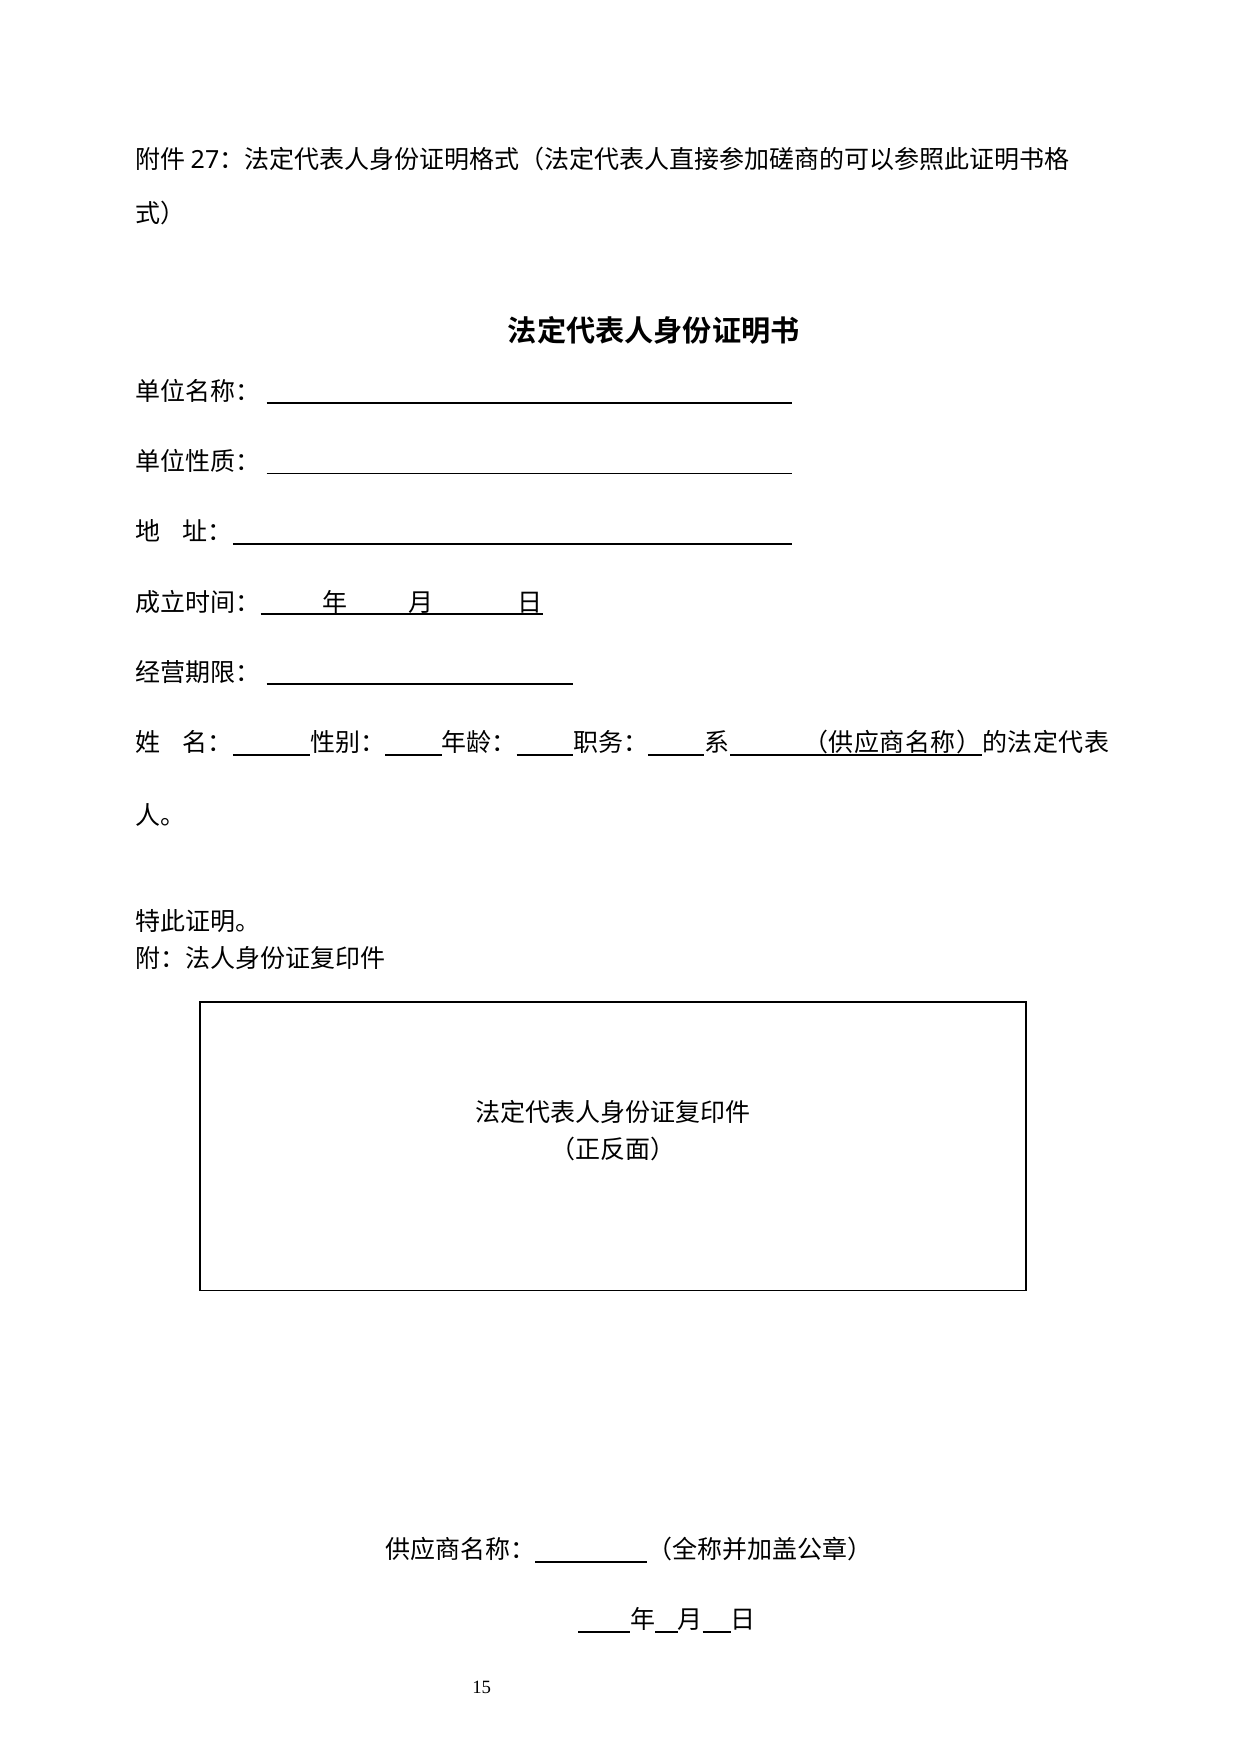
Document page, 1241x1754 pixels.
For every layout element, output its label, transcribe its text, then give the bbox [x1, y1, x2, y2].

text 地 址： [135, 512, 1109, 548]
text 法定代表人身份证明书 [135, 308, 1109, 350]
text 单位性质： [135, 442, 1109, 478]
table_header 法定代表人身份证复印件 （正反面） [201, 1003, 1025, 1290]
text 特此证明。 [135, 902, 1109, 938]
text 附：法人身份证复印件 [135, 938, 1109, 974]
text 单位名称： [135, 371, 1109, 407]
text 成立时间： 年 月 日 [135, 582, 1109, 618]
text 经营期限： [135, 652, 1109, 689]
text 附件27：法定代表人身份证明格式（法定代表人直接参加磋商的可以参照此证明书格式） [135, 139, 1109, 230]
text 姓 名： 性别： 年龄： 职务： 系 （供应商名称）的法定代表人。 [135, 723, 1109, 832]
text 年 月 日 [135, 1600, 1109, 1636]
text 供应商名称： （全称并加盖公章） [310, 1530, 1109, 1566]
